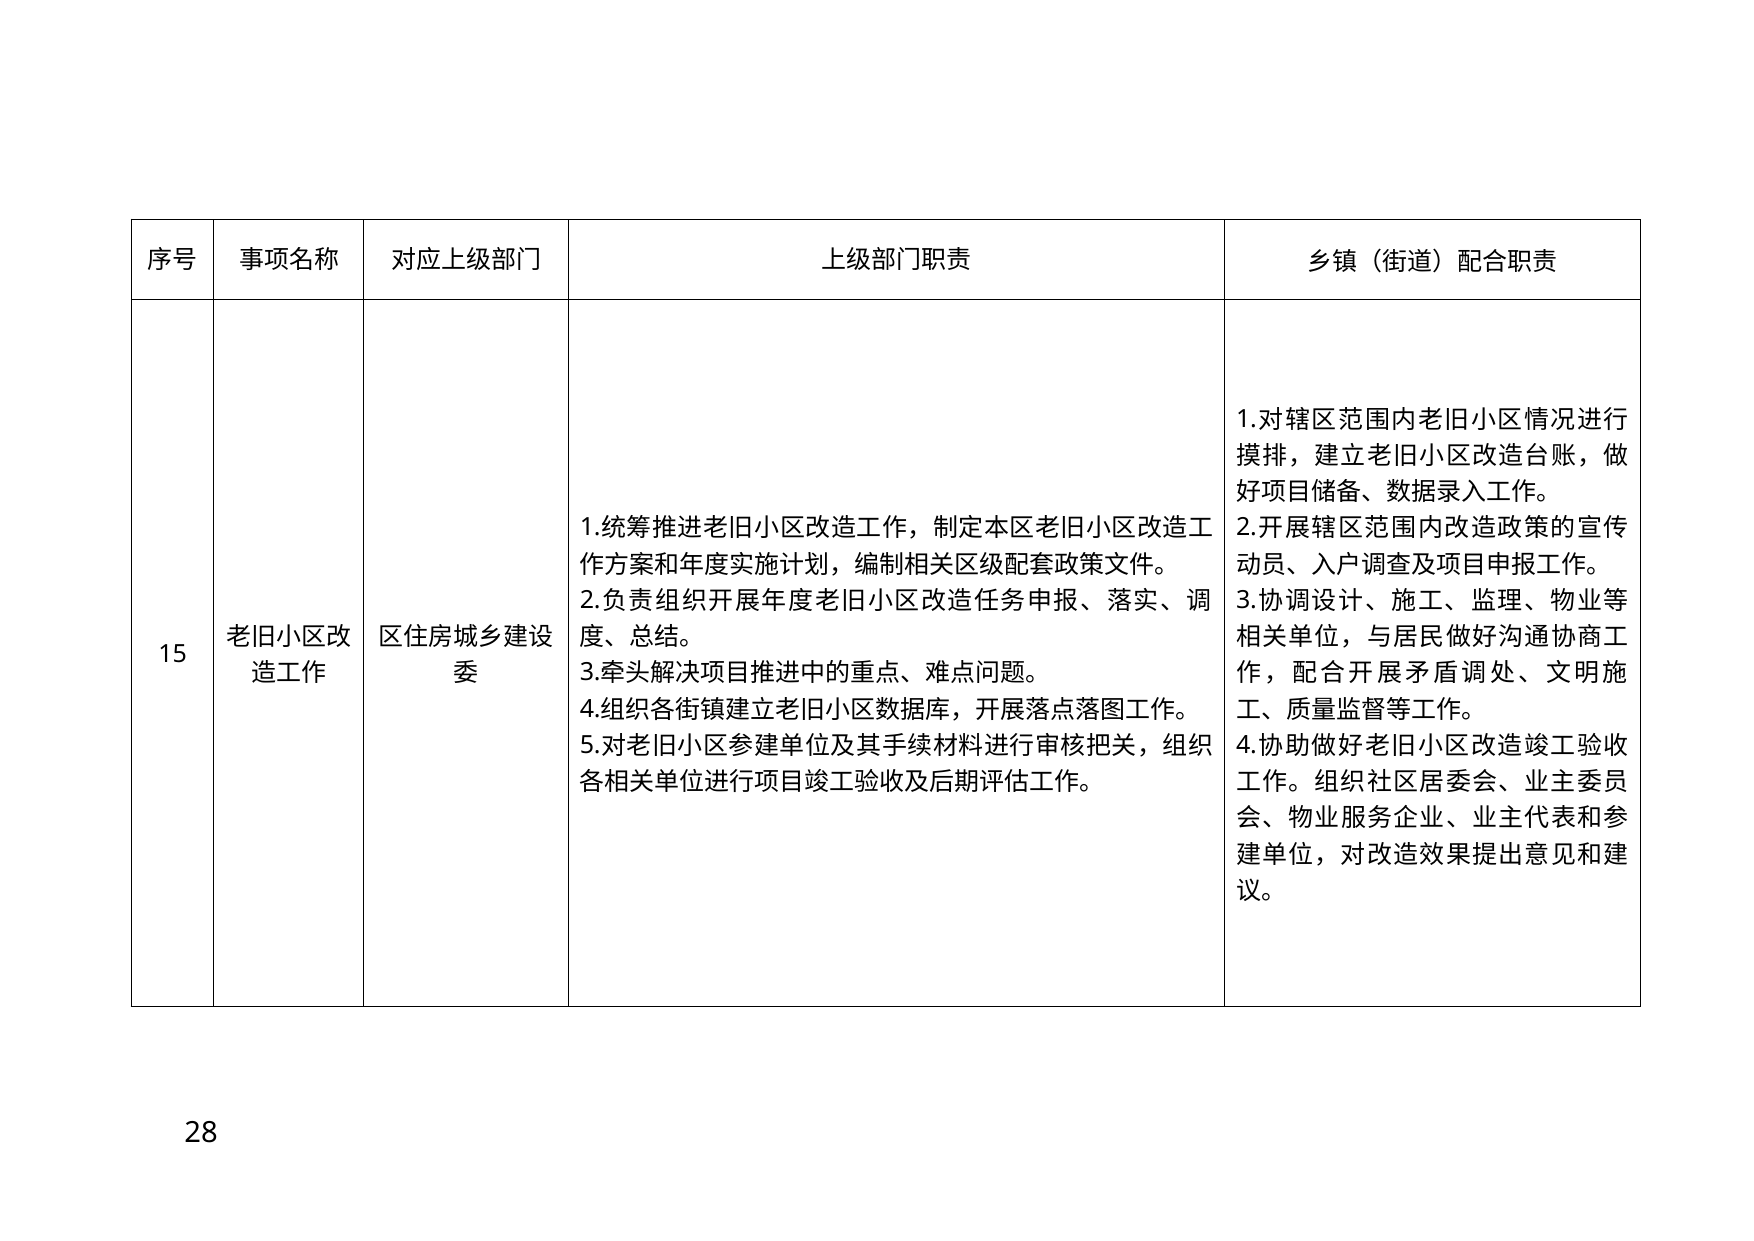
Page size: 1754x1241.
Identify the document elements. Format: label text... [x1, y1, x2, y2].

table_cell 上级部门职责 [569, 220, 1224, 299]
table_cell 区住房城乡建设委 [364, 300, 568, 1006]
table_cell 1.对辖区范围内老旧小区情况进行摸排，建立老旧小区改造台账，做好项目储备、数据录入工作。 2.开展辖区范围内改造政策的宣传动员、入户调查及项目申报工作。 3.协调设计、施工、监理、物业等相关单位，与居民做好沟通协商工作，配合开展矛盾调处、文明施工、质量监督等工作。 4.协助做好老旧小区改造竣工验收工作。组织社区居委会、业主委员会、物业服务企业、业主代表和参建单位，对改造效果提出意见和建议。 [1225, 300, 1640, 1006]
table_cell 序号 [132, 220, 213, 299]
table_cell 乡镇（街道）配合职责 [1225, 220, 1640, 299]
table_cell 老旧小区改造工作 [214, 300, 363, 1006]
table_cell 15 [132, 300, 213, 1006]
table_cell 事项名称 [214, 220, 363, 299]
table_cell 1.统筹推进老旧小区改造工作，制定本区老旧小区改造工作方案和年度实施计划，编制相关区级配套政策文件。 2.负责组织开展年度老旧小区改造任务申报、落实、调度、总结。 3.牵头解决项目推进中的重点、难点问题。 4.组织各街镇建立老旧小区数据库，开展落点落图工作。 5.对老旧小区参建单位及其手续材料进行审核把关，组织各相关单位进行项目竣工验收及后期评估工作。 [569, 300, 1224, 1006]
table_cell 对应上级部门 [364, 220, 568, 299]
